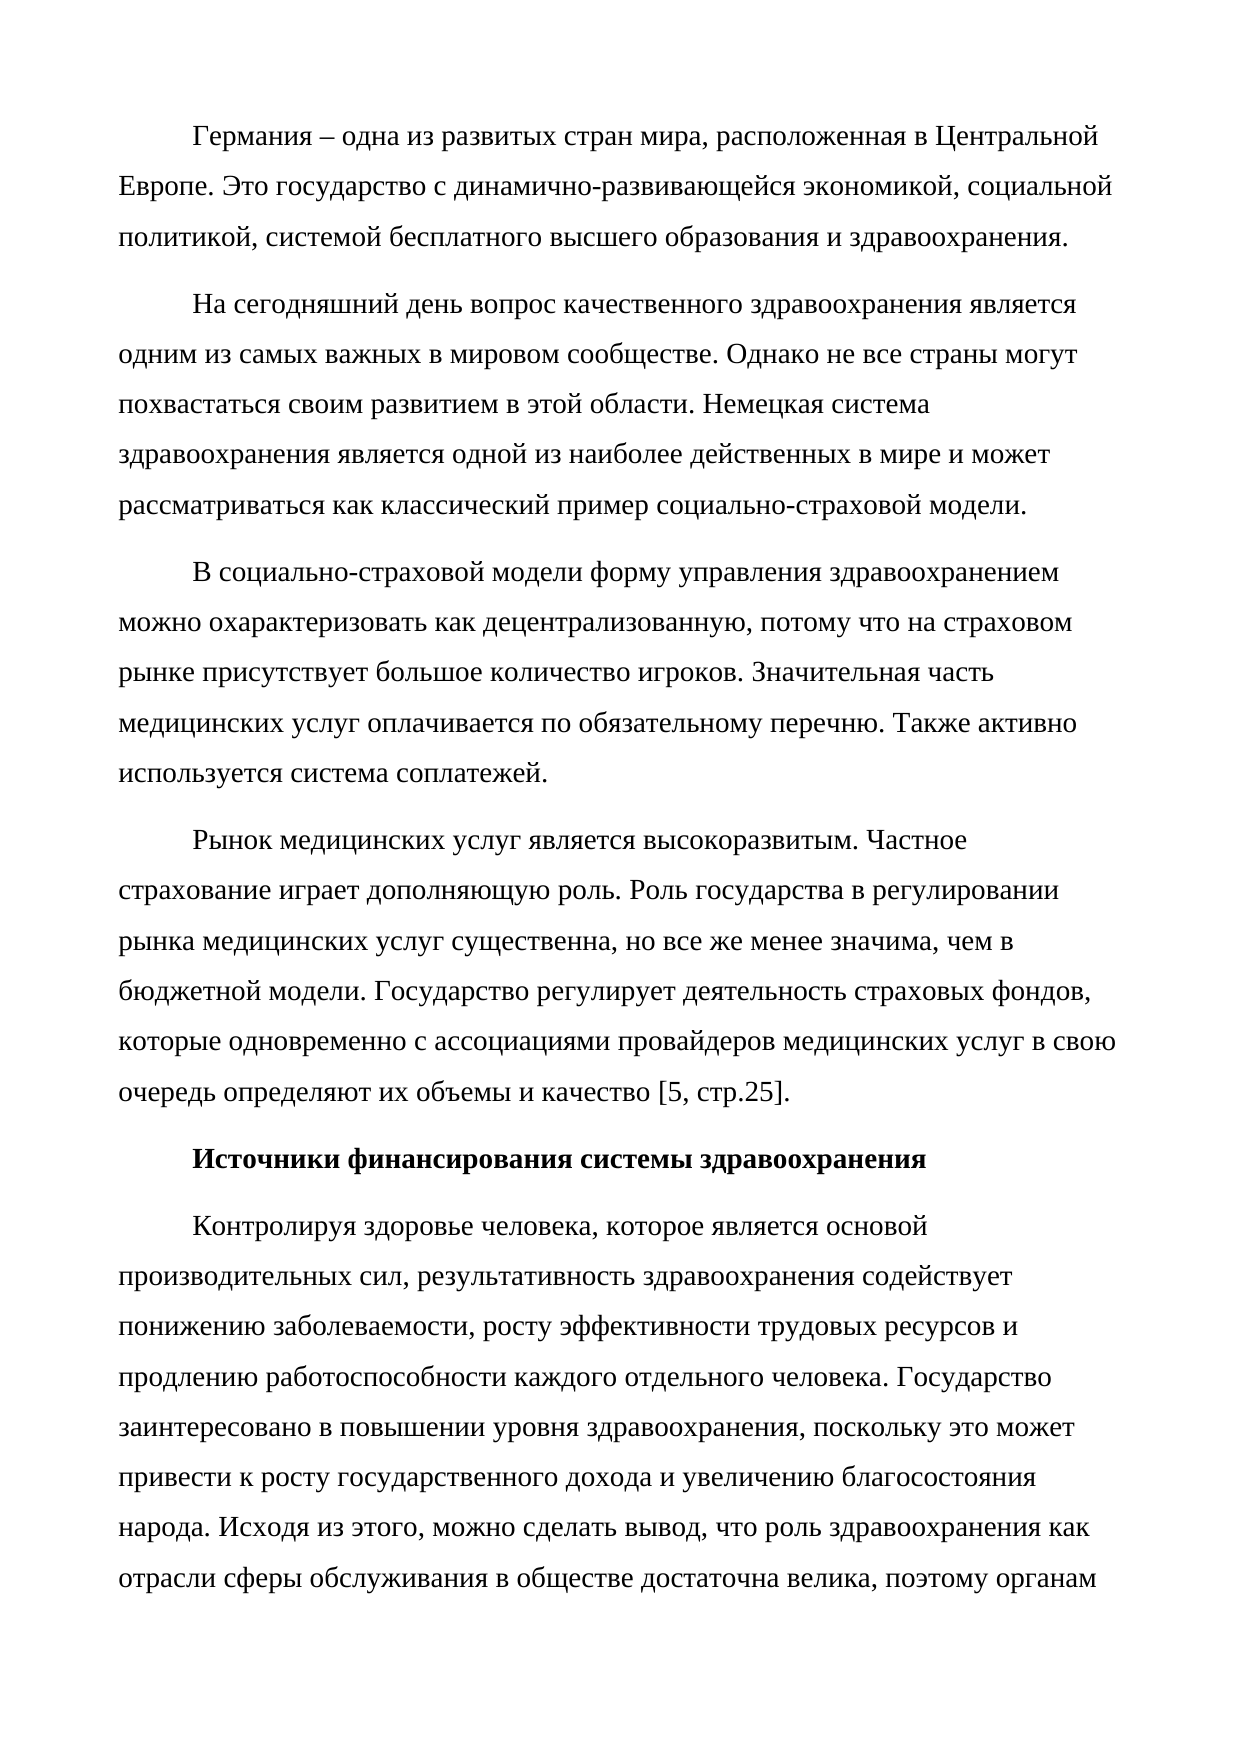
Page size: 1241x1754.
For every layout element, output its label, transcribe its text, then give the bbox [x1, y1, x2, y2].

text На сегодняшний день вопрос качественного здравоохранения является одним из самых важных в мировом сообществе. Однако не все страны могут похвастаться своим развитием в этой области. Немецкая система здравоохранения является одной из наиболее действенных в мире и может рассматриваться как классический пример социально-страховой модели. [118, 286, 1122, 521]
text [118, 1208, 1122, 1593]
text В социально-страховой модели форму управления здравоохранением можно охарактеризовать как децентрализованную, потому что на страховом рынке присутствует большое количество игроков. Значительная часть медицинских услуг оплачивается по обязательному перечню. Также активно используется система соплатежей. [118, 554, 1122, 789]
text Германия – одна из развитых стран мира, расположенная в Центральной Европе. Это государство с динамично-развивающейся экономикой, социальной политикой, системой бесплатного высшего образования и здравоохранения. [118, 118, 1122, 252]
text Рынок медицинских услуг является высокоразвитым. Частное страхование играет дополняющую роль. Роль государства в регулировании рынка медицинских услуг существенна, но все же менее значима, чем в бюджетной модели. Государство регулирует деятельность страховых фондов, которые одновременно с ассоциациями провайдеров медицинских услуг в свою очередь определяют их объемы и качество [5, стр.25]. [118, 822, 1122, 1107]
text Источники финансирования системы здравоохранения [118, 1141, 1122, 1174]
